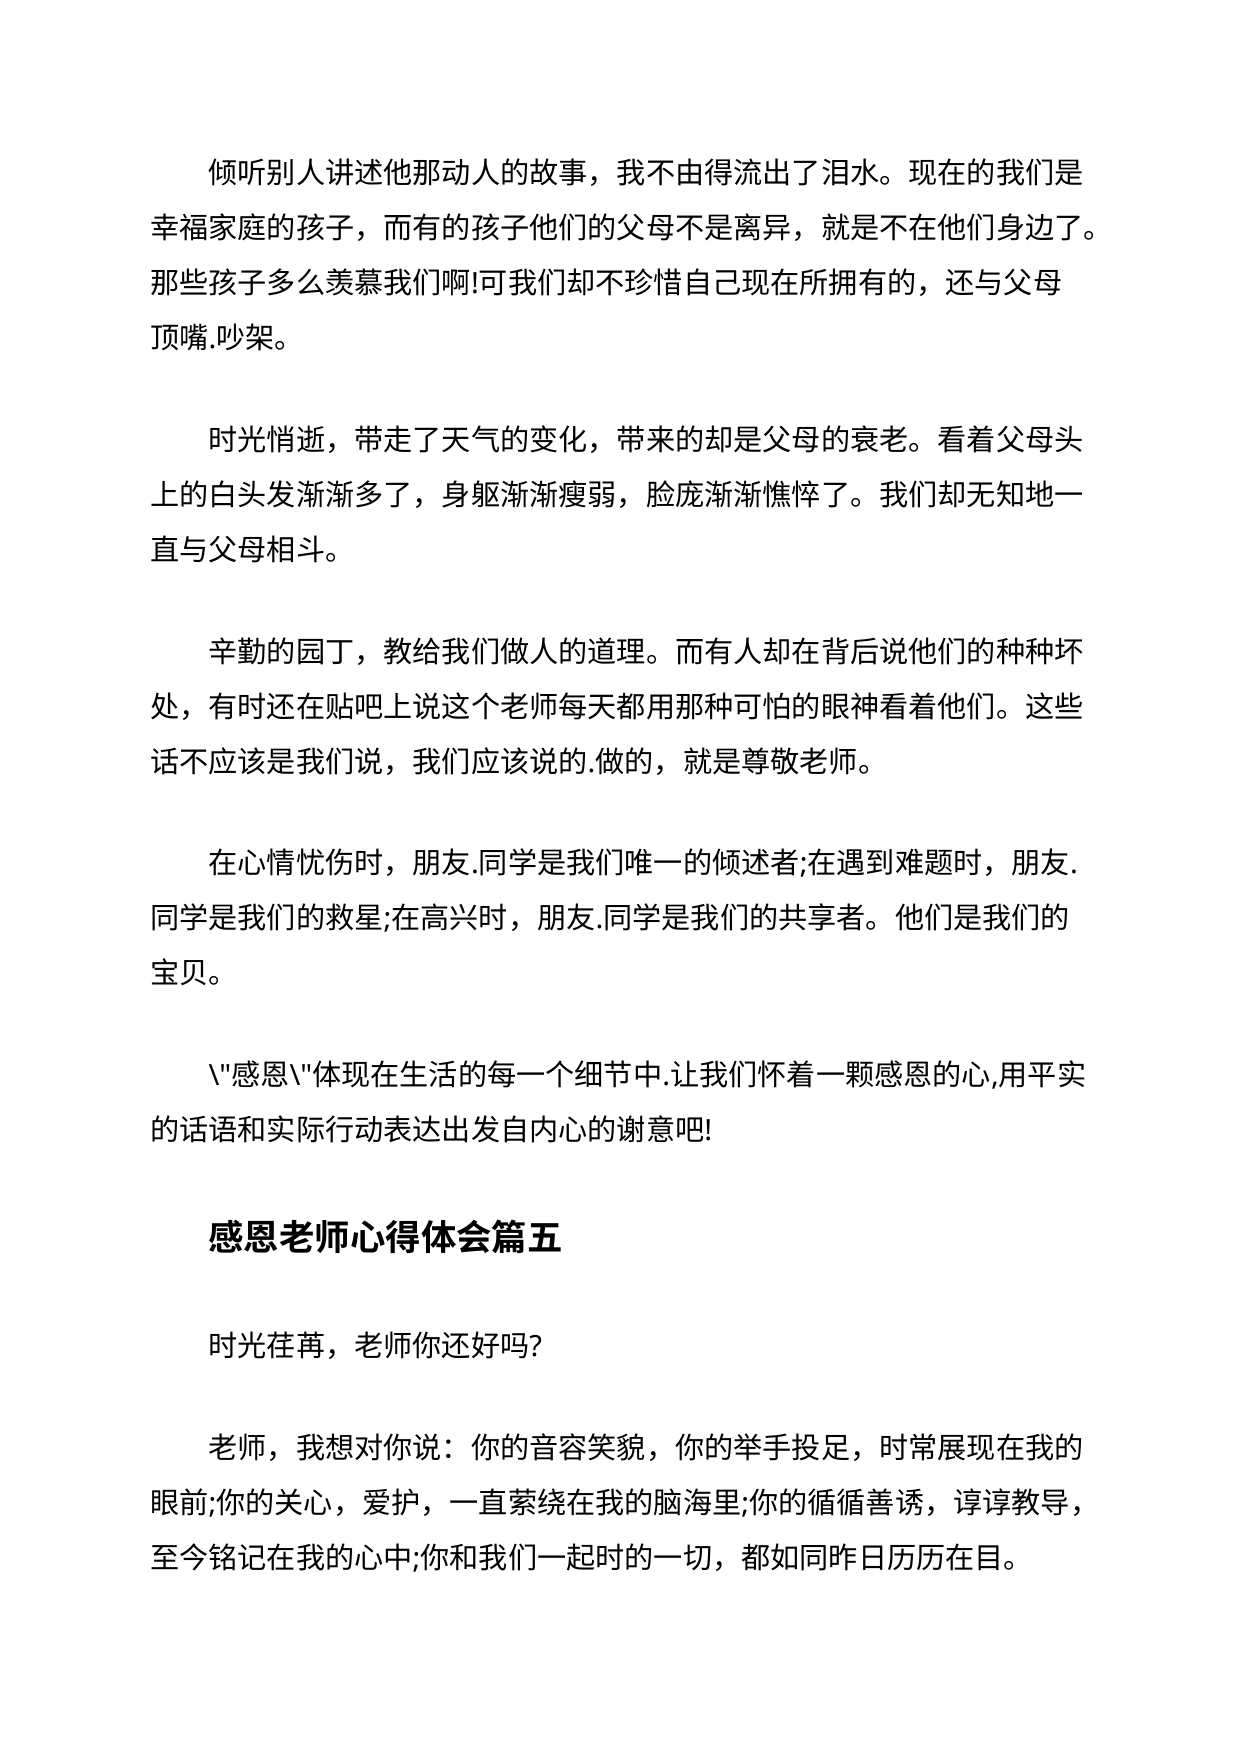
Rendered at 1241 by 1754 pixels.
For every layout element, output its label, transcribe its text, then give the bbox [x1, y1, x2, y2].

text 时光悄逝，带走了天气的变化，带来的却是父母的衰老。看着父母头上的白头发渐渐多了，身躯渐渐瘦弱，脸庞渐渐憔悴了。我们却无知地一直与父母相斗。 [150, 417, 1090, 569]
text 倾听别人讲述他那动人的故事，我不由得流出了泪水。现在的我们是幸福家庭的孩子，而有的孩子他们的父母不是离异，就是不在他们身边了。那些孩子多么羡慕我们啊!可我们却不珍惜自己现在所拥有的，还与父母顶嘴.吵架。 [150, 150, 1090, 357]
text 老师，我想对你说：你的音容笑貌，你的举手投足，时常展现在我的眼前;你的关心，爱护，一直萦绕在我的脑海里;你的循循善诱，谆谆教导，至今铭记在我的心中;你和我们一起时的一切，都如同昨日历历在目。 [150, 1424, 1090, 1577]
text 感恩老师心得体会篇五 [150, 1209, 1090, 1260]
text \"感恩\"体现在生活的每一个细节中.让我们怀着一颗感恩的心,用平实的话语和实际行动表达出发自内心的谢意吧! [150, 1052, 1090, 1149]
text 时光荏苒，老师你还好吗? [150, 1322, 1090, 1365]
text 辛勤的园丁，教给我们做人的道理。而有人却在背后说他们的种种坏处，有时还在贴吧上说这个老师每天都用那种可怕的眼神看着他们。这些话不应该是我们说，我们应该说的.做的，就是尊敬老师。 [150, 628, 1090, 781]
text 在心情忧伤时，朋友.同学是我们唯一的倾述者;在遇到难题时，朋友.同学是我们的救星;在高兴时，朋友.同学是我们的共享者。他们是我们的宝贝。 [150, 840, 1090, 992]
